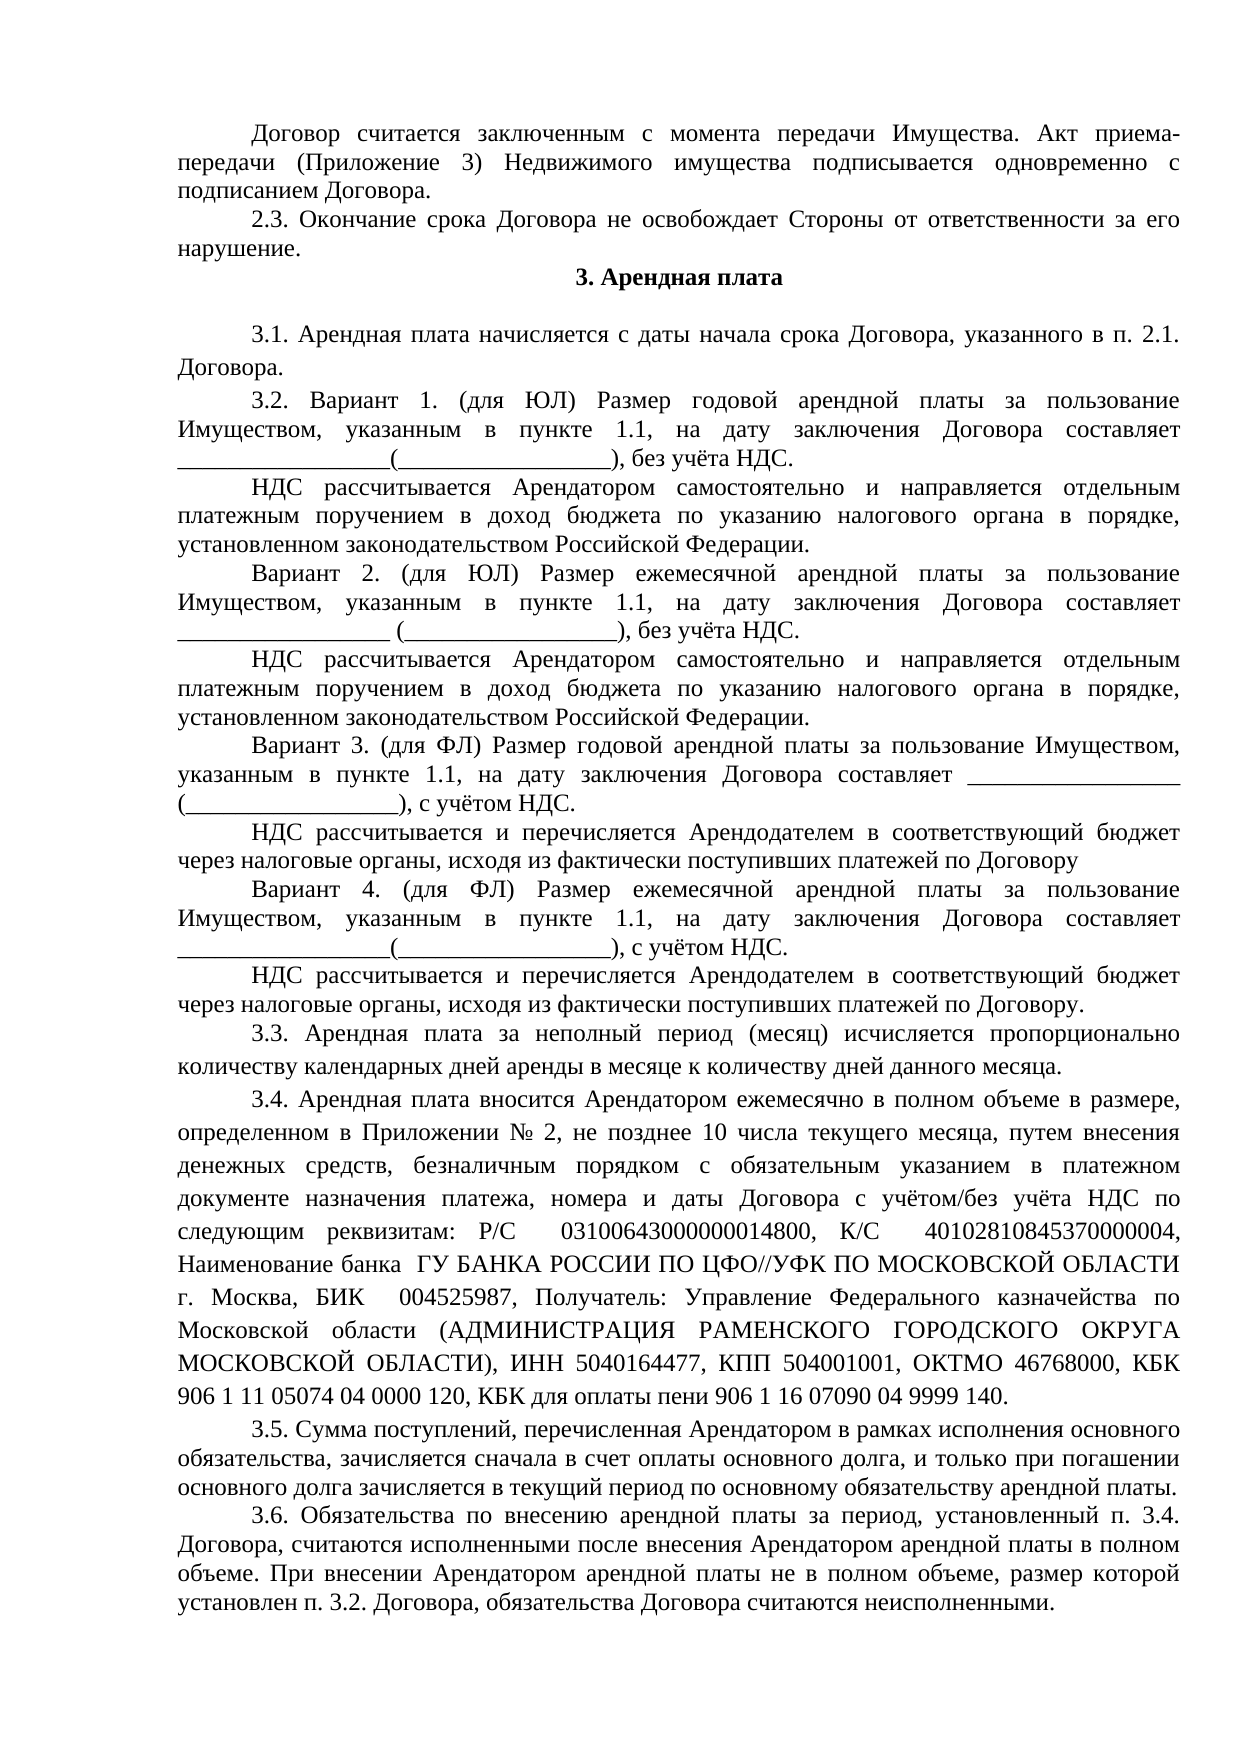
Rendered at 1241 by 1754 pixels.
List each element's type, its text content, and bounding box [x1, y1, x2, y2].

text 3.4. Арендная плата вносится Арендатором ежемесячно в полном объеме в размере, определенном в Приложении № 2, не позднее 10 числа текущего месяца, путем внесения денежных средств, безналичным порядком с обязательным указанием в платежном документе назначения платежа, номера и даты Договора с учётом/без учёта НДС по следующим реквизитам: Р/С 03100643000000014800, К/С 40102810845370000004, Наименование банка ГУ БАНКА РОССИИ ПО ЦФО//УФК ПО МОСКОВСКОЙ ОБЛАСТИ г. Москва, БИК 004525987, Получатель: Управление Федерального казначейства по Московской области (АДМИНИСТРАЦИЯ РАМЕНСКОГО ГОРОДСКОГО ОКРУГА МОСКОВСКОЙ ОБЛАСТИ), ИНН 5040164477, КПП 504001001, ОКТМО 46768000, КБК 906 1 11 05074 04 0000 120, КБК для оплаты пени 906 1 16 07090 04 9999 140. [177, 1084, 1181, 1410]
text 3.5. Сумма поступлений, перечисленная Арендатором в рамках исполнения основного обязательства, зачисляется сначала в счет оплаты основного долга, и только при погашении основного долга зачисляется в текущий период по основному обязательству арендной платы. [177, 1414, 1181, 1500]
text 3.6. Обязательства по внесению арендной платы за период, установленный п. 3.4. Договора, считаются исполненными после внесения Арендатором арендной платы в полном объеме. При внесении Арендатором арендной платы не в полном объеме, размер которой установлен п. 3.2. Договора, обязательства Договора считаются неисполненными. [177, 1500, 1181, 1615]
text НДС рассчитывается Арендатором самостоятельно и направляется отдельным платежным поручением в доход бюджета по указанию налогового органа в порядке, установленном законодательством Российской Федерации. [177, 644, 1181, 730]
text 3. Арендная плата [177, 262, 1181, 291]
text Договор считается заключенным с момента передачи Имущества. Акт приема-передачи (Приложение 3) Недвижимого имущества подписывается одновременно с подписанием Договора. [177, 118, 1181, 204]
text 3.2. Вариант 1. (для ЮЛ) Размер годовой арендной платы за пользование Имуществом, указанным в пункте 1.1, на дату заключения Договора составляет _________________(_________________), без учёта НДС. [177, 385, 1181, 472]
text 2.3. Окончание срока Договора не освобождает Стороны от ответственности за его нарушение. [177, 204, 1181, 262]
text НДС рассчитывается и перечисляется Арендодателем в соответствующий бюджет через налоговые органы, исходя из фактически поступивших платежей по Договору. [177, 960, 1181, 1018]
text 3.1. Арендная плата начисляется с даты начала срока Договора, указанного в п. 2.1. Договора. [177, 319, 1181, 381]
text Вариант 3. (для ФЛ) Размер годовой арендной платы за пользование Имуществом, указанным в пункте 1.1, на дату заключения Договора составляет _________________ (_________________), с учётом НДС. [177, 730, 1181, 817]
text НДС рассчитывается Арендатором самостоятельно и направляется отдельным платежным поручением в доход бюджета по указанию налогового органа в порядке, установленном законодательством Российской Федерации. [177, 472, 1181, 558]
text Вариант 2. (для ЮЛ) Размер ежемесячной арендной платы за пользование Имуществом, указанным в пункте 1.1, на дату заключения Договора составляет _________________ (_________________), без учёта НДС. [177, 558, 1181, 644]
text Вариант 4. (для ФЛ) Размер ежемесячной арендной платы за пользование Имуществом, указанным в пункте 1.1, на дату заключения Договора составляет _________________(_________________), с учётом НДС. [177, 874, 1181, 960]
text НДС рассчитывается и перечисляется Арендодателем в соответствующий бюджет через налоговые органы, исходя из фактически поступивших платежей по Договору [177, 817, 1181, 874]
text 3.3. Арендная плата за неполный период (месяц) исчисляется пропорционально количеству календарных дней аренды в месяце к количеству дней данного месяца. [177, 1018, 1181, 1080]
